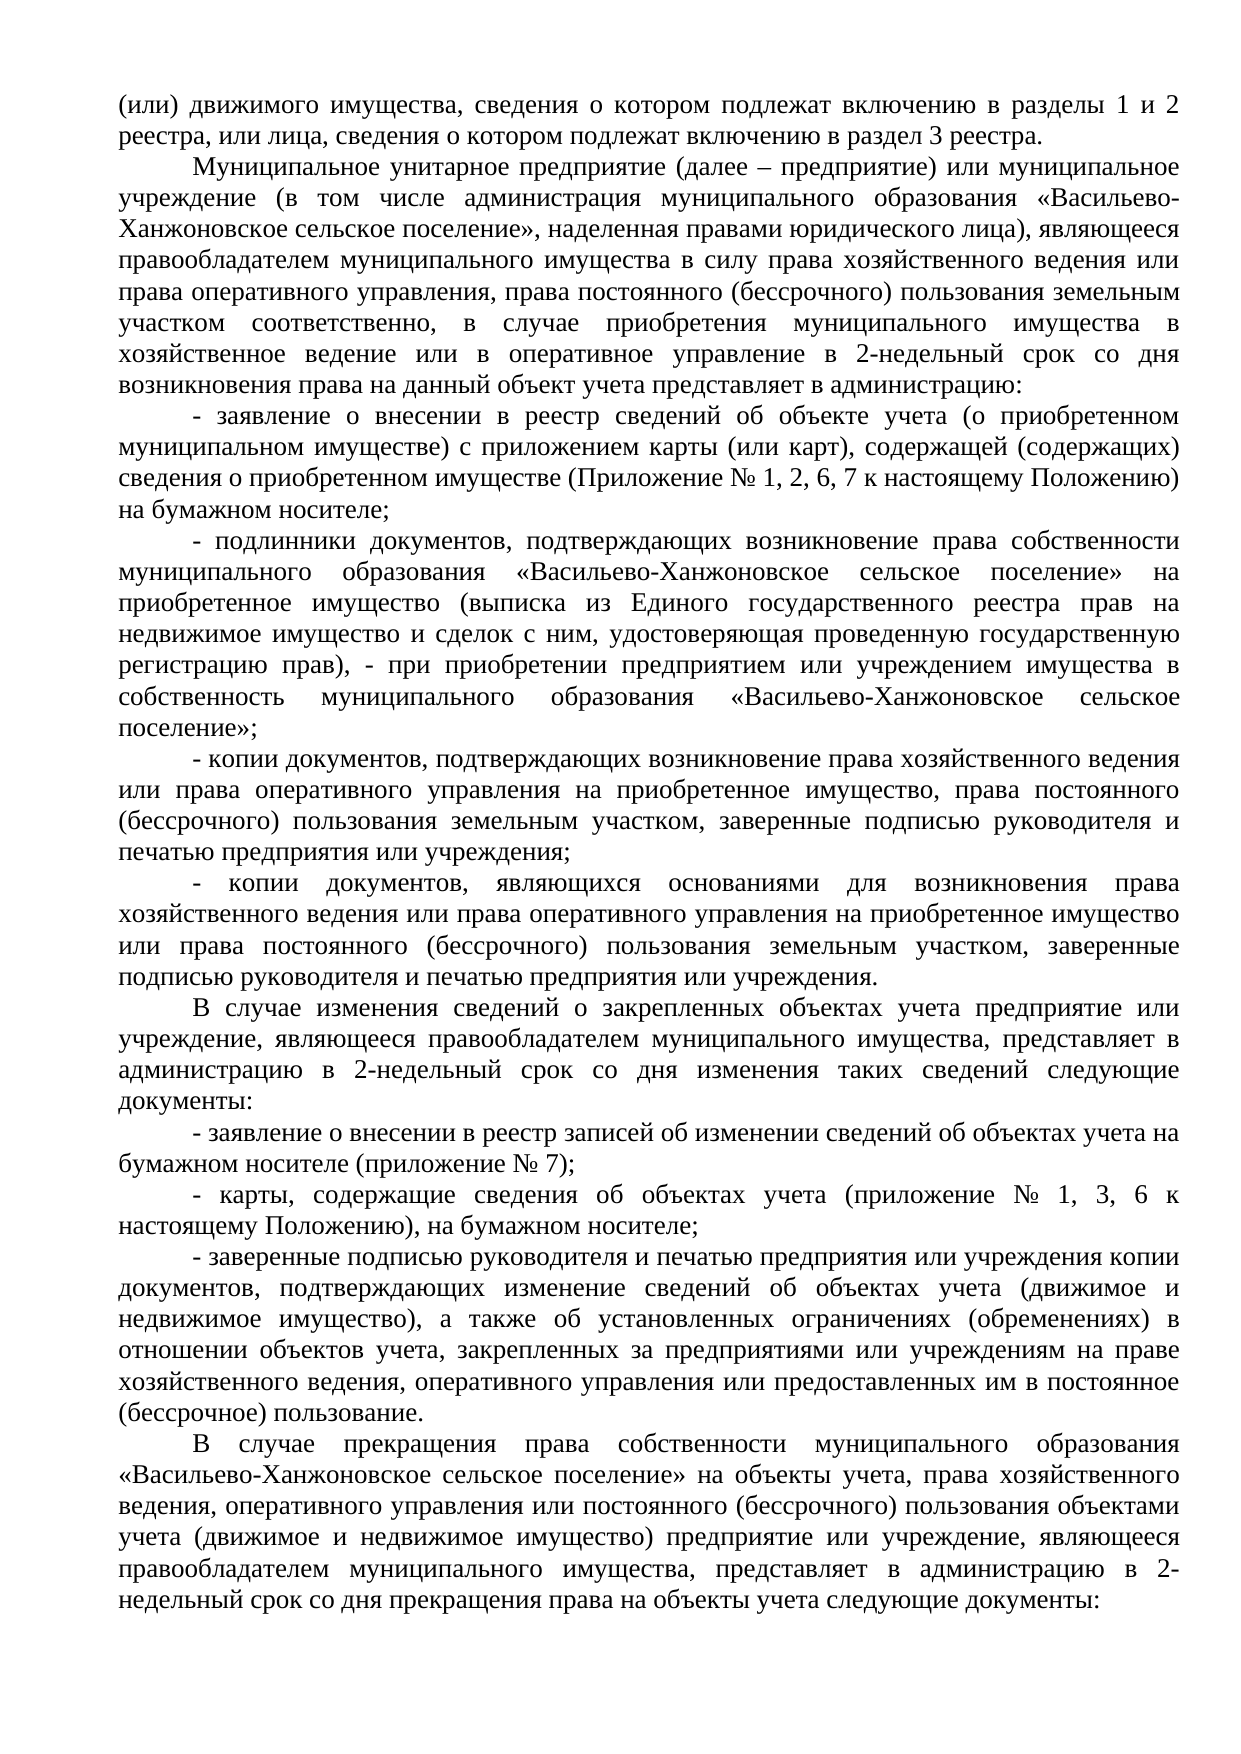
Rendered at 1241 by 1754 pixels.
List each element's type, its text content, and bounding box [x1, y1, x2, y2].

text - заявление о внесении в реестр сведений об объекте учета (о приобретенном муниципальном имуществе) с приложением карты (или карт), содержащей (содержащих) сведения о приобретенном имуществе (Приложение № 1, 2, 6, 7 к настоящему Положению) на бумажном носителе; [118, 399, 1181, 524]
text В случае прекращения права собственности муниципального образования «Васильево-Ханжоновское сельское поселение» на объекты учета, права хозяйственного ведения, оперативного управления или постоянного (бессрочного) пользования объектами учета (движимое и недвижимое имущество) предприятие или учреждение, являющееся правообладателем муниципального имущества, представляет в администрацию в 2-недельный срок со дня прекращения права на объекты учета следующие документы: [118, 1427, 1181, 1614]
text - карты, содержащие сведения об объектах учета (приложение № 1, 3, 6 к настоящему Положению), на бумажном носителе; [118, 1178, 1181, 1240]
text - копии документов, подтверждающих возникновение права хозяйственного ведения или права оперативного управления на приобретенное имущество, права постоянного (бессрочного) пользования земельным участком, заверенные подписью руководителя и печатью предприятия или учреждения; [118, 742, 1181, 866]
text Муниципальное унитарное предприятие (далее – предприятие) или муниципальное учреждение (в том числе администрация муниципального образования «Васильево-Ханжоновское сельское поселение», наделенная правами юридического лица), являющееся правообладателем муниципального имущества в силу права хозяйственного ведения или права оперативного управления, права постоянного (бессрочного) пользования земельным участком соответственно, в случае приобретения муниципального имущества в хозяйственное ведение или в оперативное управление в 2-недельный срок со дня возникновения права на данный объект учета представляет в администрацию: [118, 150, 1181, 399]
text - заверенные подписью руководителя и печатью предприятия или учреждения копии документов, подтверждающих изменение сведений об объектах учета (движимое и недвижимое имущество), а также об установленных ограничениях (обременениях) в отношении объектов учета, закрепленных за предприятиями или учреждениям на праве хозяйственного ведения, оперативного управления или предоставленных им в постоянное (бессрочное) пользование. [118, 1240, 1181, 1427]
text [118, 88, 1181, 150]
text В случае изменения сведений о закрепленных объектах учета предприятие или учреждение, являющееся правообладателем муниципального имущества, представляет в администрацию в 2-недельный срок со дня изменения таких сведений следующие документы: [118, 991, 1181, 1116]
text - заявление о внесении в реестр записей об изменении сведений об объектах учета на бумажном носителе (приложение № 7); [118, 1116, 1181, 1178]
text - копии документов, являющихся основаниями для возникновения права хозяйственного ведения или права оперативного управления на приобретенное имущество или права постоянного (бессрочного) пользования земельным участком, заверенные подписью руководителя и печатью предприятия или учреждения. [118, 866, 1181, 991]
text - подлинники документов, подтверждающих возникновение права собственности муниципального образования «Васильево-Ханжоновское сельское поселение» на приобретенное имущество (выписка из Единого государственного реестра прав на недвижимое имущество и сделок с ним, удостоверяющая проведенную государственную регистрацию прав), - при приобретении предприятием или учреждением имущества в собственность муниципального образования «Васильево-Ханжоновское сельское поселение»; [118, 524, 1181, 742]
